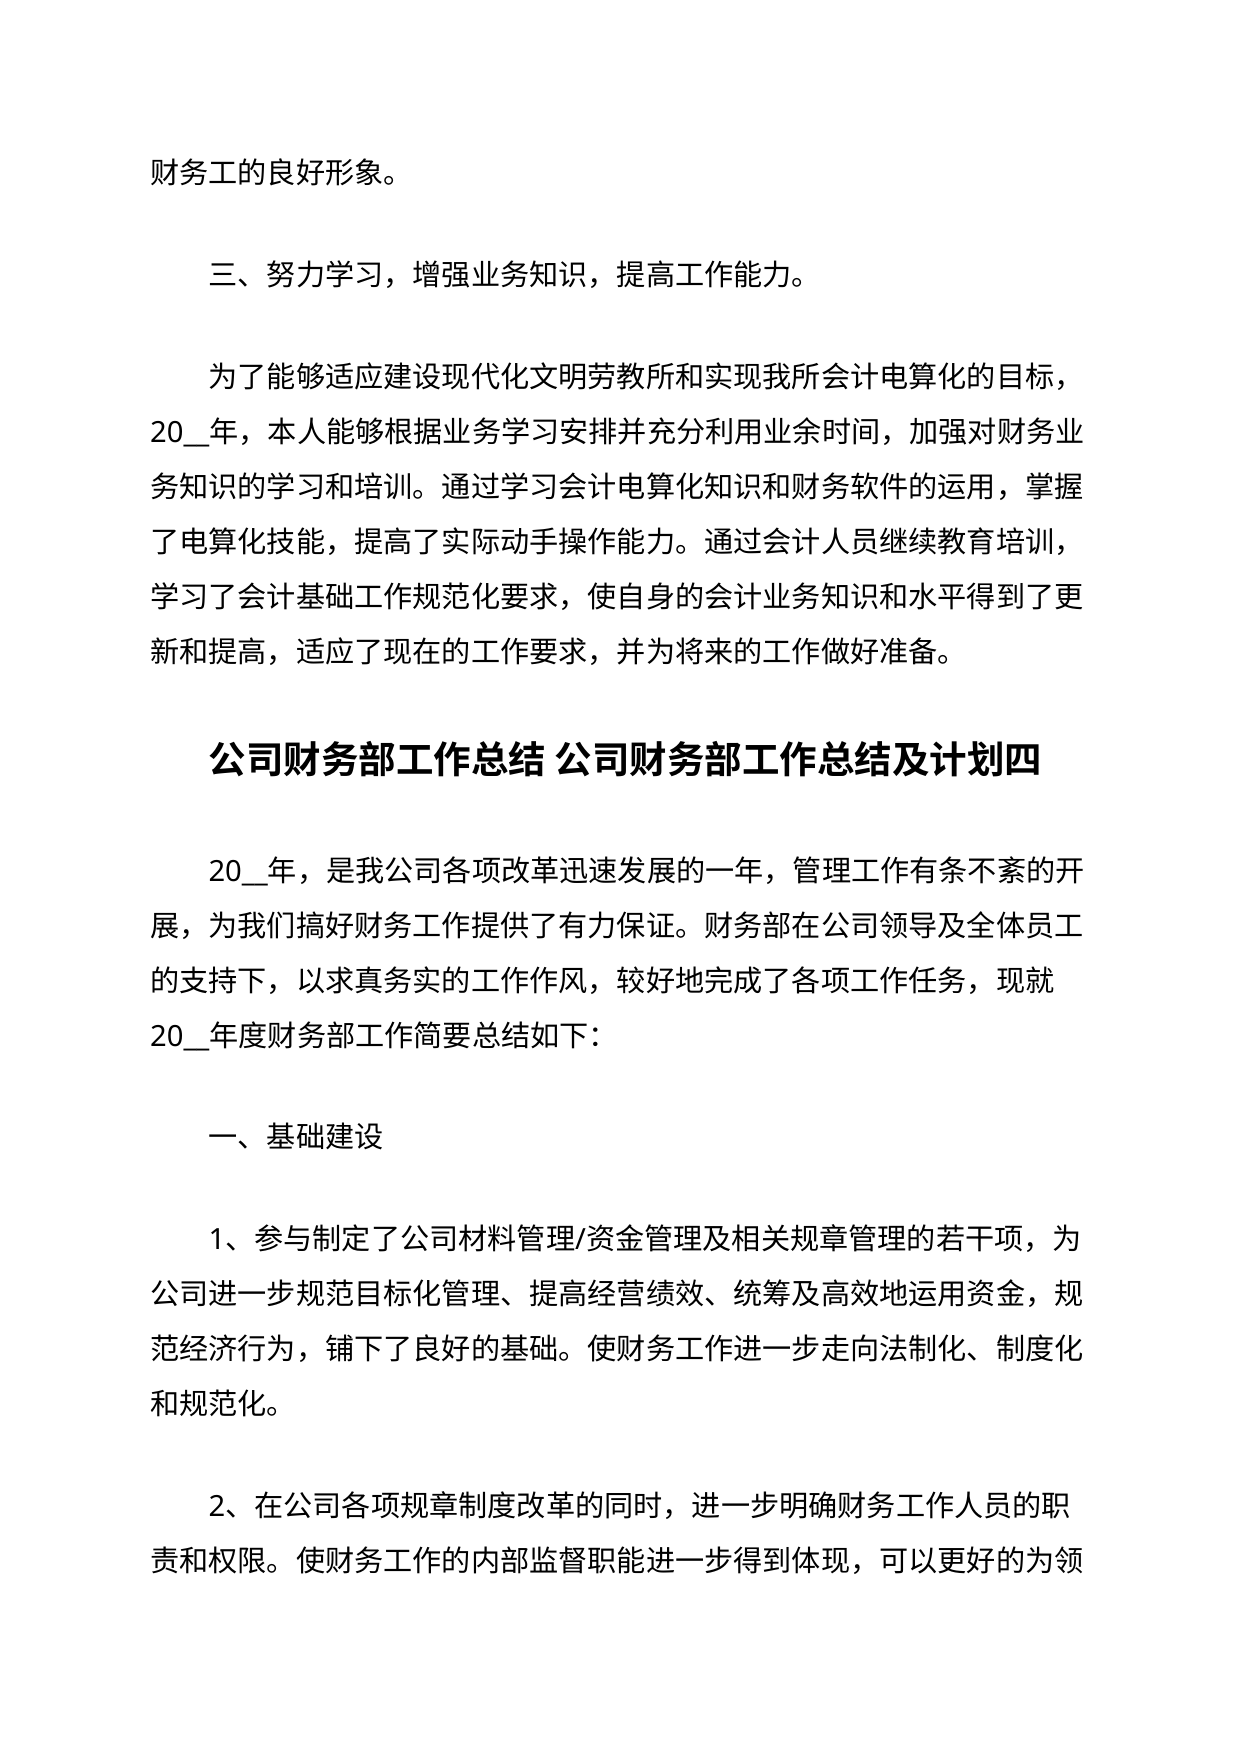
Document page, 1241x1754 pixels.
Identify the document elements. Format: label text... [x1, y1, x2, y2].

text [150, 1482, 1090, 1580]
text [150, 150, 1090, 192]
text 1、参与制定了公司材料管理/资金管理及相关规章管理的若干项，为公司进一步规范目标化管理、提高经营绩效、统筹及高效地运用资金，规范经济行为，铺下了良好的基础。使财务工作进一步走向法制化、制度化和规范化。 [150, 1216, 1090, 1423]
text 一、基础建设 [150, 1114, 1090, 1156]
text 公司财务部工作总结 公司财务部工作总结及计划四 [150, 730, 1090, 784]
text 三、努力学习，增强业务知识，提高工作能力。 [150, 252, 1090, 294]
text 20__年，是我公司各项改革迅速发展的一年，管理工作有条不紊的开展，为我们搞好财务工作提供了有力保证。财务部在公司领导及全体员工的支持下，以求真务实的工作作风，较好地完成了各项工作任务，现就20__年度财务部工作简要总结如下： [150, 847, 1090, 1054]
text 为了能够适应建设现代化文明劳教所和实现我所会计电算化的目标，20__年，本人能够根据业务学习安排并充分利用业余时间，加强对财务业务知识的学习和培训。通过学习会计电算化知识和财务软件的运用，掌握了电算化技能，提高了实际动手操作能力。通过会计人员继续教育培训，学习了会计基础工作规范化要求，使自身的会计业务知识和水平得到了更新和提高，适应了现在的工作要求，并为将来的工作做好准备。 [150, 353, 1090, 670]
